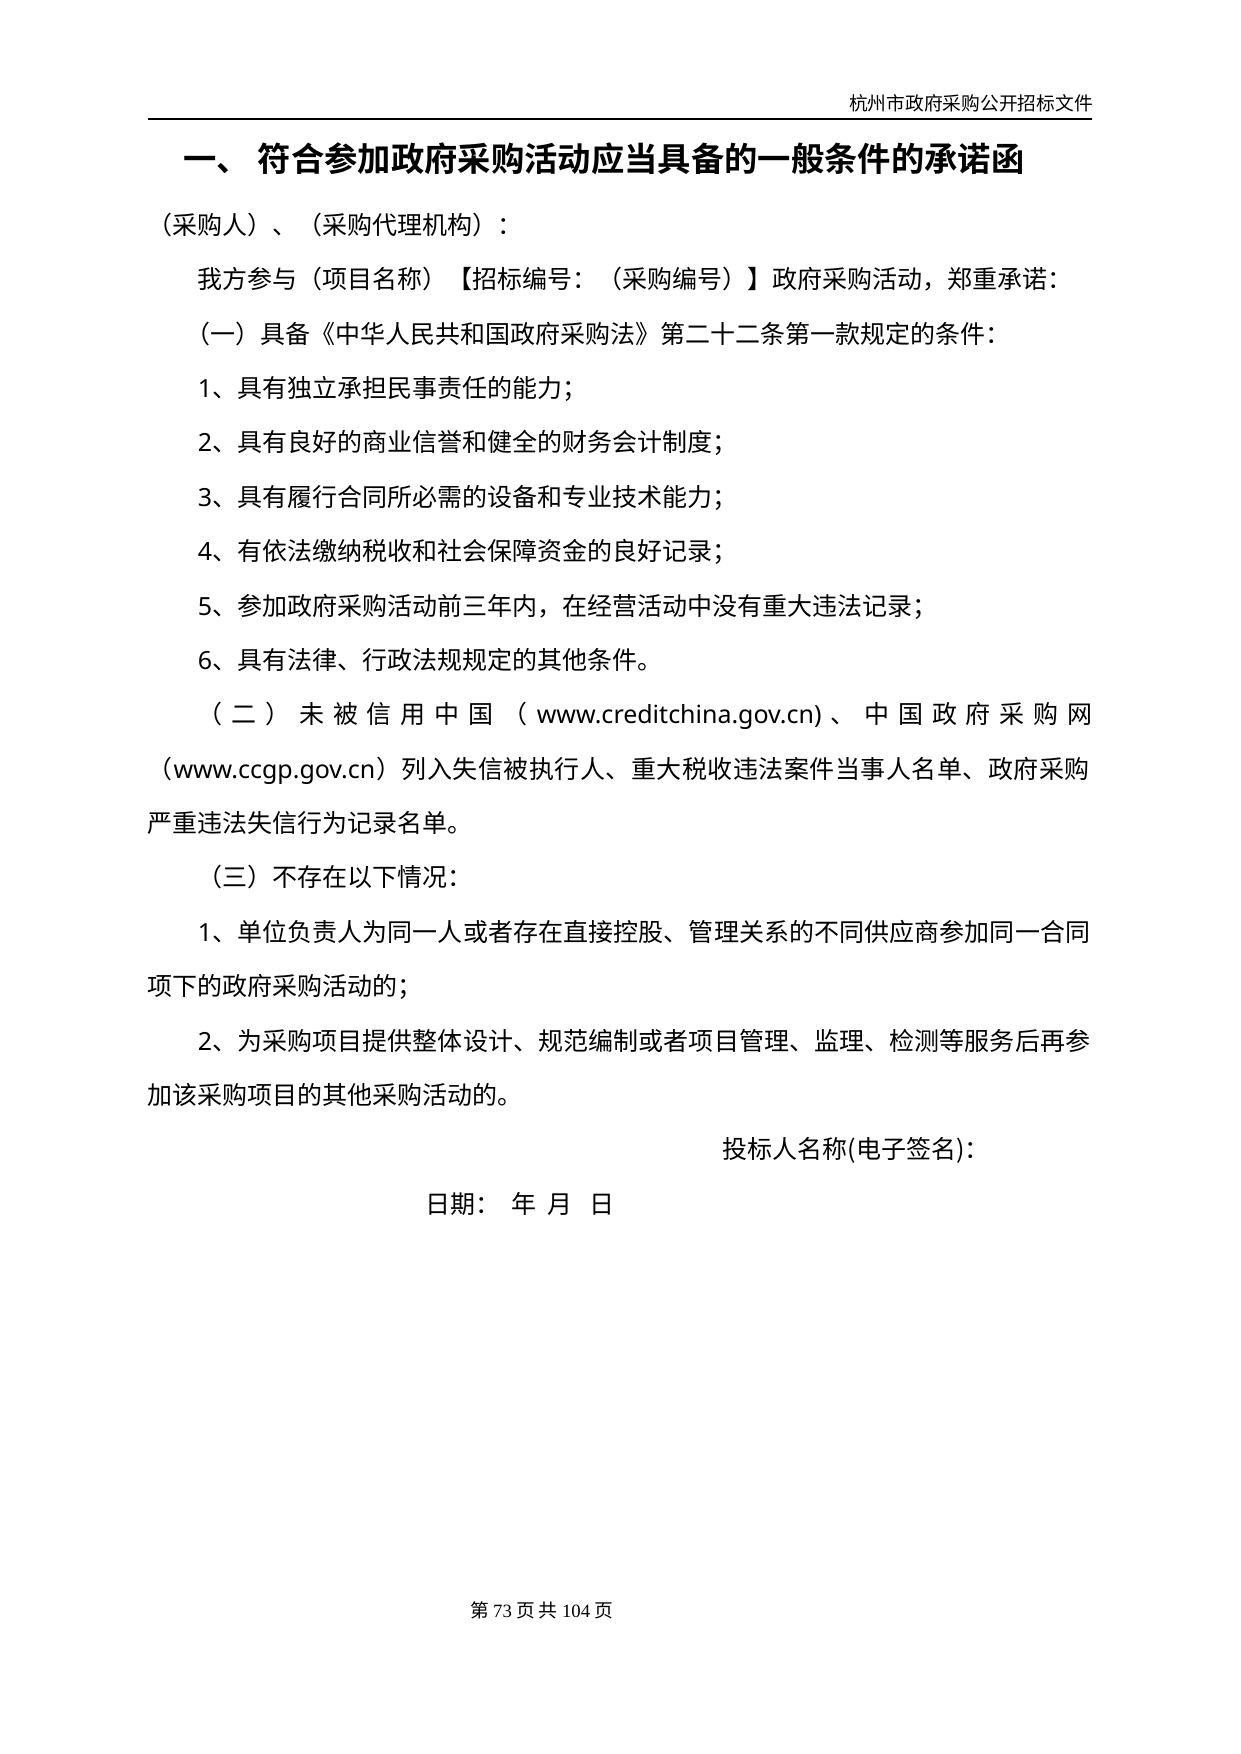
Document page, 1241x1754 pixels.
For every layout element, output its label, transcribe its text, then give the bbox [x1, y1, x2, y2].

text 日期： 年 月 日 [148, 1184, 1092, 1220]
text 投标人名称(电子签名)： [148, 1130, 1092, 1166]
text （三）不存在以下情况： [148, 858, 1092, 894]
text 4、有依法缴纳税收和社会保障资金的良好记录； [148, 532, 1092, 568]
text （采购人）、（采购代理机构）： [148, 205, 1092, 242]
text 3、具有履行合同所必需的设备和专业技术能力； [148, 477, 1092, 513]
text 1、单位负责人为同一人或者存在直接控股、管理关系的不同供应商参加同一合同项下的政府采购活动的； [148, 912, 1092, 1003]
text 一、 符合参加政府采购活动应当具备的一般条件的承诺函 [148, 133, 1042, 181]
text 我方参与（项目名称）【招标编号：（采购编号）】政府采购活动，郑重承诺： [148, 260, 1092, 296]
text 1、具有独立承担民事责任的能力； [148, 368, 1092, 405]
text （二）未被信用中国（www.creditchina.gov.cn)、中国政府采购网（www.ccgp.gov.cn）列入失信被执行人、重大税收违法案件当事人名单、政府采购严重违法失信行为记录名单。 [148, 695, 1092, 840]
text 2、为采购项目提供整体设计、规范编制或者项目管理、监理、检测等服务后再参加该采购项目的其他采购活动的。 [148, 1021, 1092, 1112]
text 6、具有法律、行政法规规定的其他条件。 [148, 640, 1092, 677]
text （一）具备《中华人民共和国政府采购法》第二十二条第一款规定的条件： [148, 314, 1092, 350]
text 2、具有良好的商业信誉和健全的财务会计制度； [148, 423, 1092, 459]
text 5、参加政府采购活动前三年内，在经营活动中没有重大违法记录； [148, 586, 1092, 622]
